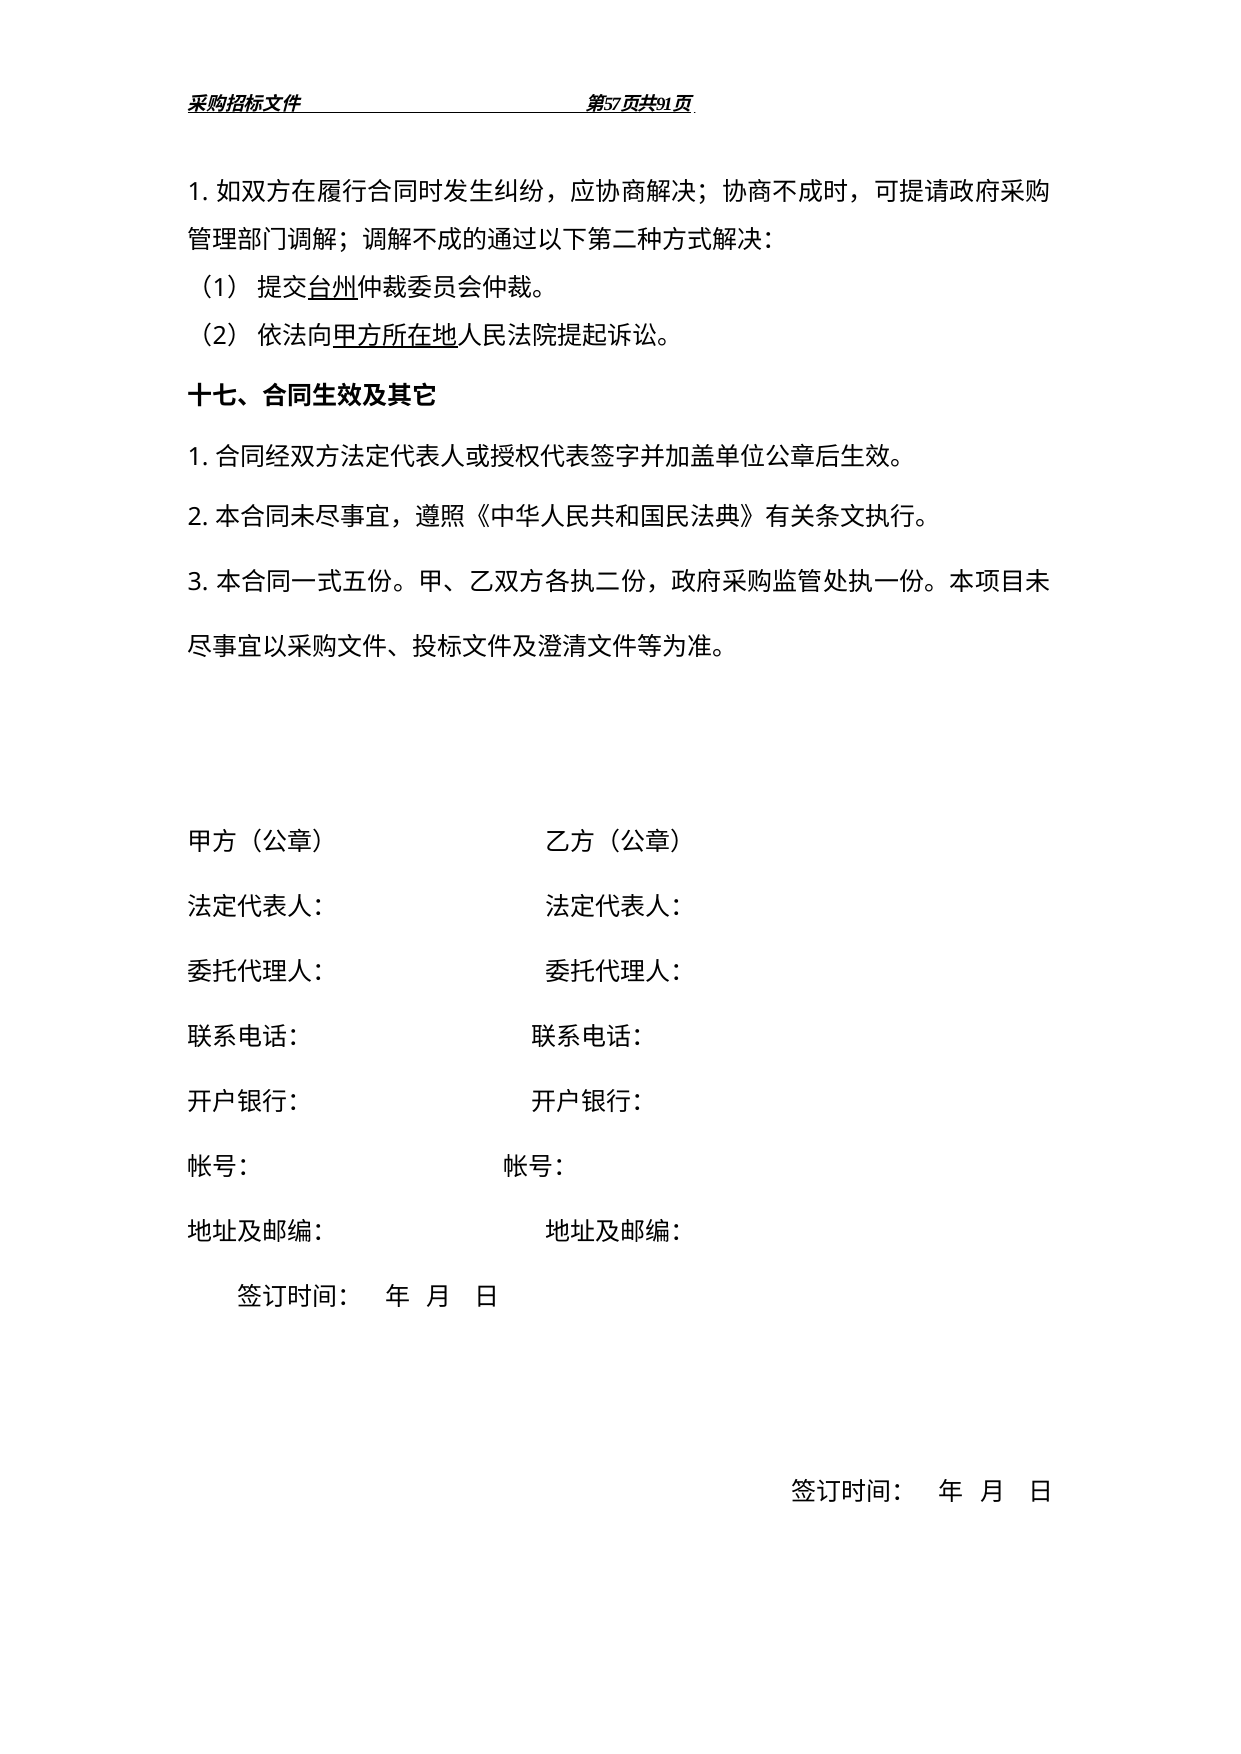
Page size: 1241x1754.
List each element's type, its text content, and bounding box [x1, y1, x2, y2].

text 地址及邮编： 地址及邮编： [187, 1197, 1053, 1262]
text 2. 本合同未尽事宜，遵照《中华人民共和国民法典》有关条文执行。 [187, 487, 1053, 535]
text 1. 合同经双方法定代表人或授权代表签字并加盖单位公章后生效。 [187, 427, 1053, 474]
text 帐号： 帐号： [187, 1132, 1053, 1197]
text 联系电话： 联系电话： [187, 1002, 1053, 1067]
text 签订时间： 年 月 日 [187, 1457, 1053, 1522]
text 法定代表人： 法定代表人： [187, 872, 1053, 937]
text 开户银行： 开户银行： [187, 1067, 1053, 1132]
text 甲方（公章） 乙方（公章） [187, 807, 1053, 872]
text 签订时间： 年 月 日 [187, 1262, 1053, 1327]
text 十七、合同生效及其它 [187, 366, 1053, 414]
text 委托代理人： 委托代理人： [187, 937, 1053, 1002]
text 1. 如双方在履行合同时发生纠纷，应协商解决；协商不成时，可提请政府采购管理部门调解；调解不成的通过以下第二种方式解决： （1） 提交台州仲裁委员会仲裁。 （2） 依法向甲方所在地人民法院提起诉讼。 [187, 162, 1053, 354]
text 3. 本合同一式五份。甲、乙双方各执二份，政府采购监管处执一份。本项目未尽事宜以采购文件、投标文件及澄清文件等为准。 [187, 547, 1053, 677]
